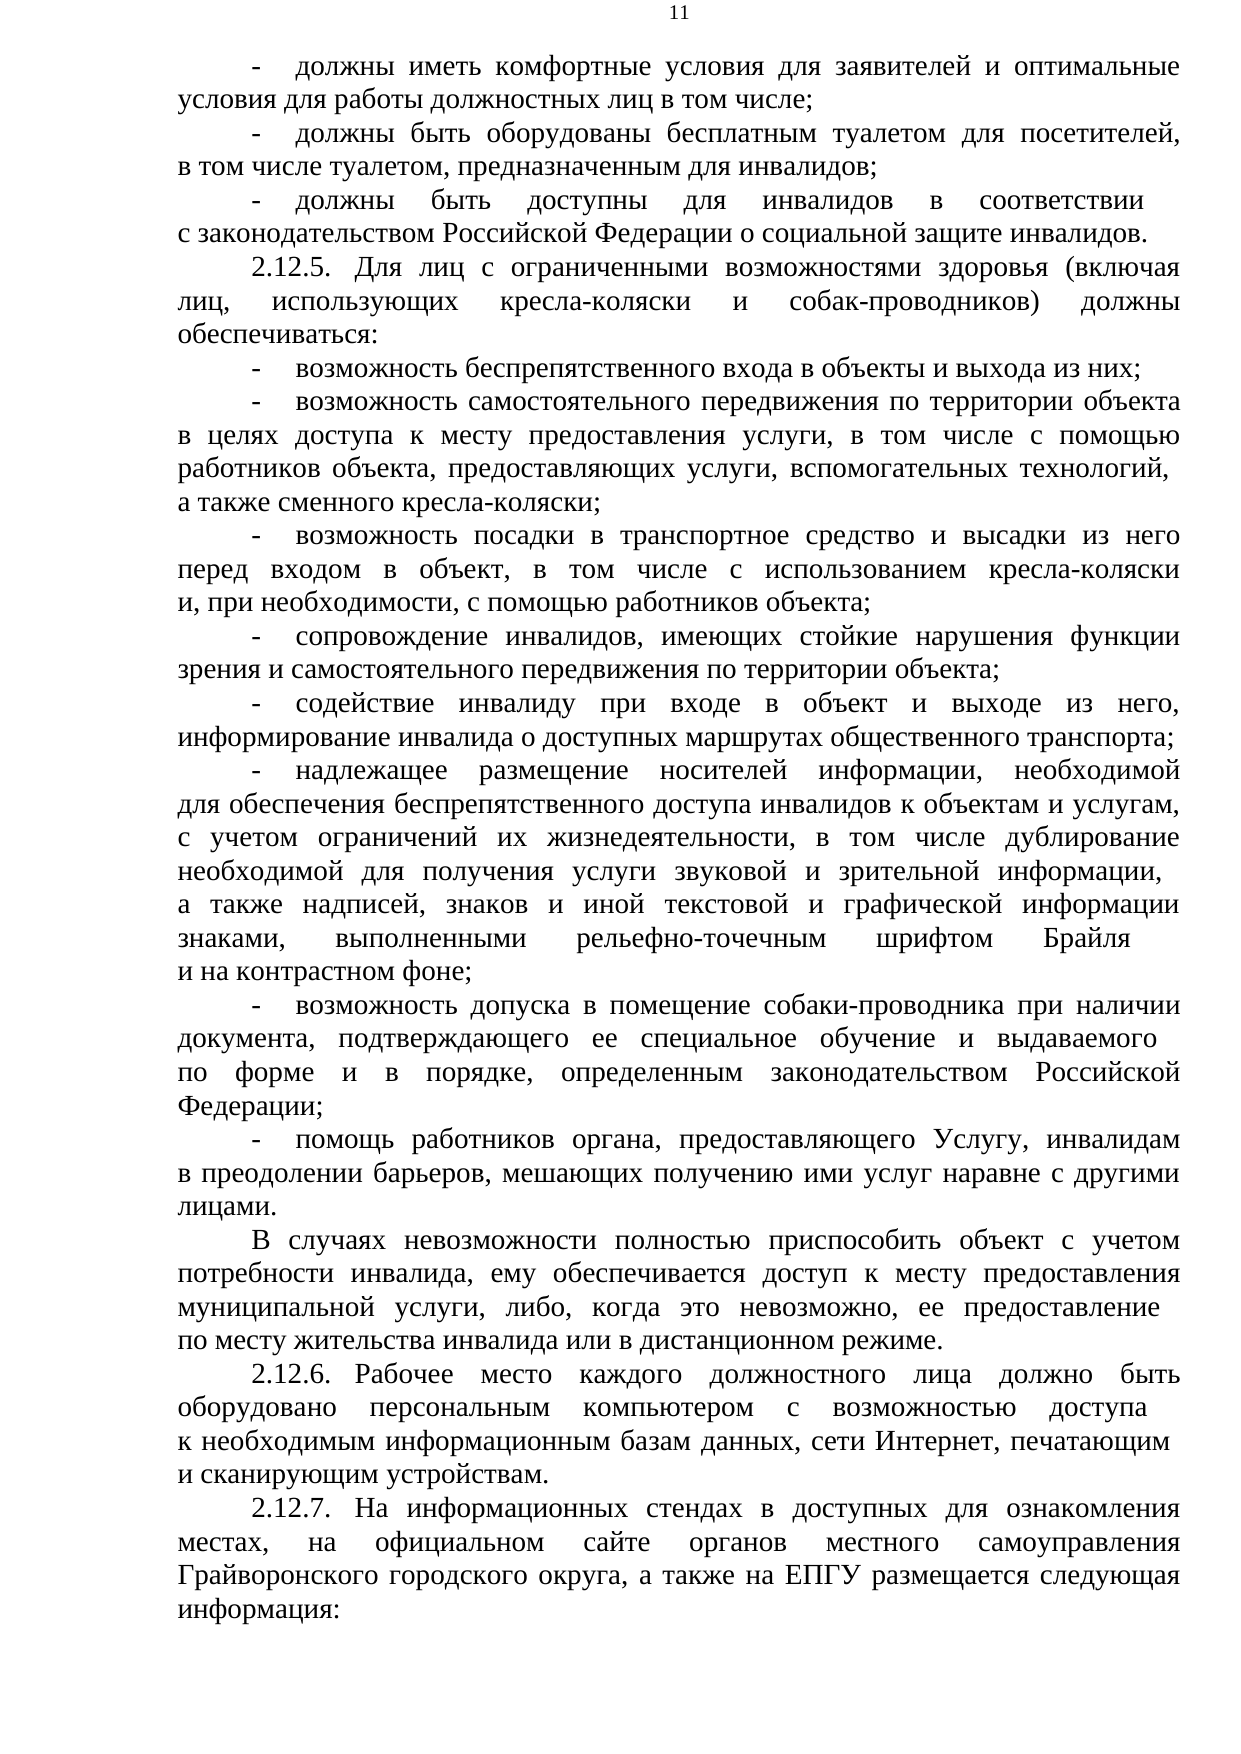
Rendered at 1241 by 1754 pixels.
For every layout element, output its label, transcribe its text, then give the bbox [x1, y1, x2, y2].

text 2.12.7. На информационных стендах в доступных для ознакомления местах, на официальном сайте органов местного самоуправления Грайворонского городского округа, а также на ЕПГУ размещается следующая информация: [177, 1490, 1181, 1624]
text 2.12.5. Для лиц с ограниченными возможностями здоровья (включая лиц, использующих кресла-коляски и собак-проводников) должны обеспечиваться: [177, 249, 1181, 350]
text - содействие инвалиду при входе в объект и выходе из него, информирование инвалида о доступных маршрутах общественного транспорта; [177, 685, 1181, 752]
text - возможность самостоятельного передвижения по территории объекта в целях доступа к месту предоставления услуги, в том числе с помощью работников объекта, предоставляющих услуги, вспомогательных технологий, а также сменного кресла-коляски; [177, 383, 1181, 517]
text - должны быть оборудованы бесплатным туалетом для посетителей, в том числе туалетом, предназначенным для инвалидов; [177, 115, 1181, 182]
text - возможность допуска в помещение собаки-проводника при наличии документа, подтверждающего ее специальное обучение и выдаваемого по форме и в порядке, определенным законодательством Российской Федерации; [177, 987, 1181, 1121]
text - помощь работников органа, предоставляющего Услугу, инвалидам в преодолении барьеров, мешающих получению ими услуг наравне с другими лицами. [177, 1121, 1181, 1222]
text 2.12.6. Рабочее место каждого должностного лица должно быть оборудовано персональным компьютером с возможностью доступа к необходимым информационным базам данных, сети Интернет, печатающим и сканирующим устройствам. [177, 1356, 1181, 1490]
text - надлежащее размещение носителей информации, необходимой для обеспечения беспрепятственного доступа инвалидов к объектам и услугам, с учетом ограничений их жизнедеятельности, в том числе дублирование необходимой для получения услуги звуковой и зрительной информации, а также надписей, знаков и иной текстовой и графической информации знаками, выполненными рельефно-точечным шрифтом Брайля и на контрастном фоне; [177, 752, 1181, 987]
text - должны иметь комфортные условия для заявителей и оптимальные условия для работы должностных лиц в том числе; [177, 48, 1181, 115]
text - возможность беспрепятственного входа в объекты и выхода из них; [177, 350, 1181, 383]
text - должны быть доступны для инвалидов в соответствии с законодательством Российской Федерации о социальной защите инвалидов. [177, 182, 1181, 249]
text В случаях невозможности полностью приспособить объект с учетом потребности инвалида, ему обеспечивается доступ к месту предоставления муниципальной услуги, либо, когда это невозможно, ее предоставление по месту жительства инвалида или в дистанционном режиме. [177, 1222, 1181, 1356]
text - возможность посадки в транспортное средство и высадки из него перед входом в объект, в том числе с использованием кресла-коляски и, при необходимости, с помощью работников объекта; [177, 517, 1181, 618]
text - сопровождение инвалидов, имеющих стойкие нарушения функции зрения и самостоятельного передвижения по территории объекта; [177, 618, 1181, 685]
